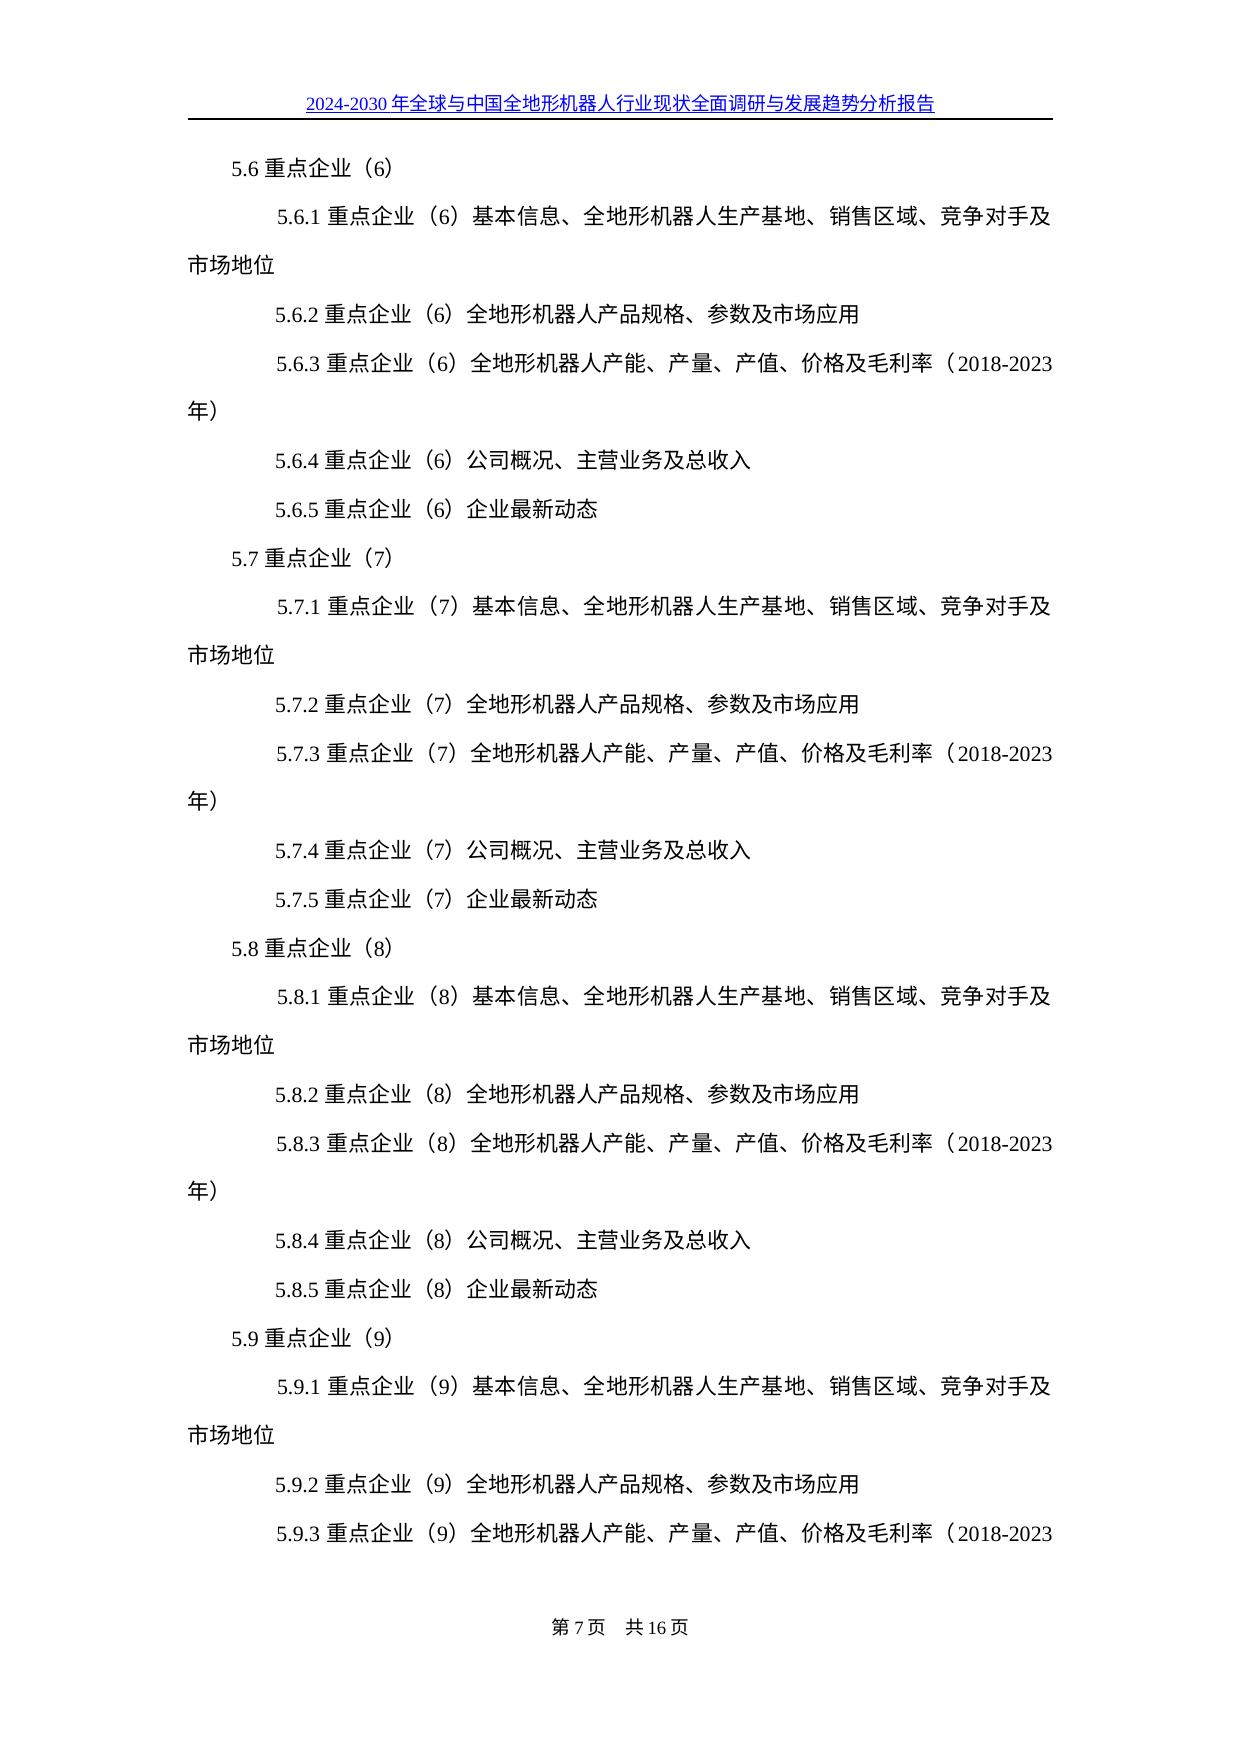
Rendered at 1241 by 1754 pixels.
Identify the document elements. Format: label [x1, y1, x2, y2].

text [187, 150, 1053, 1548]
